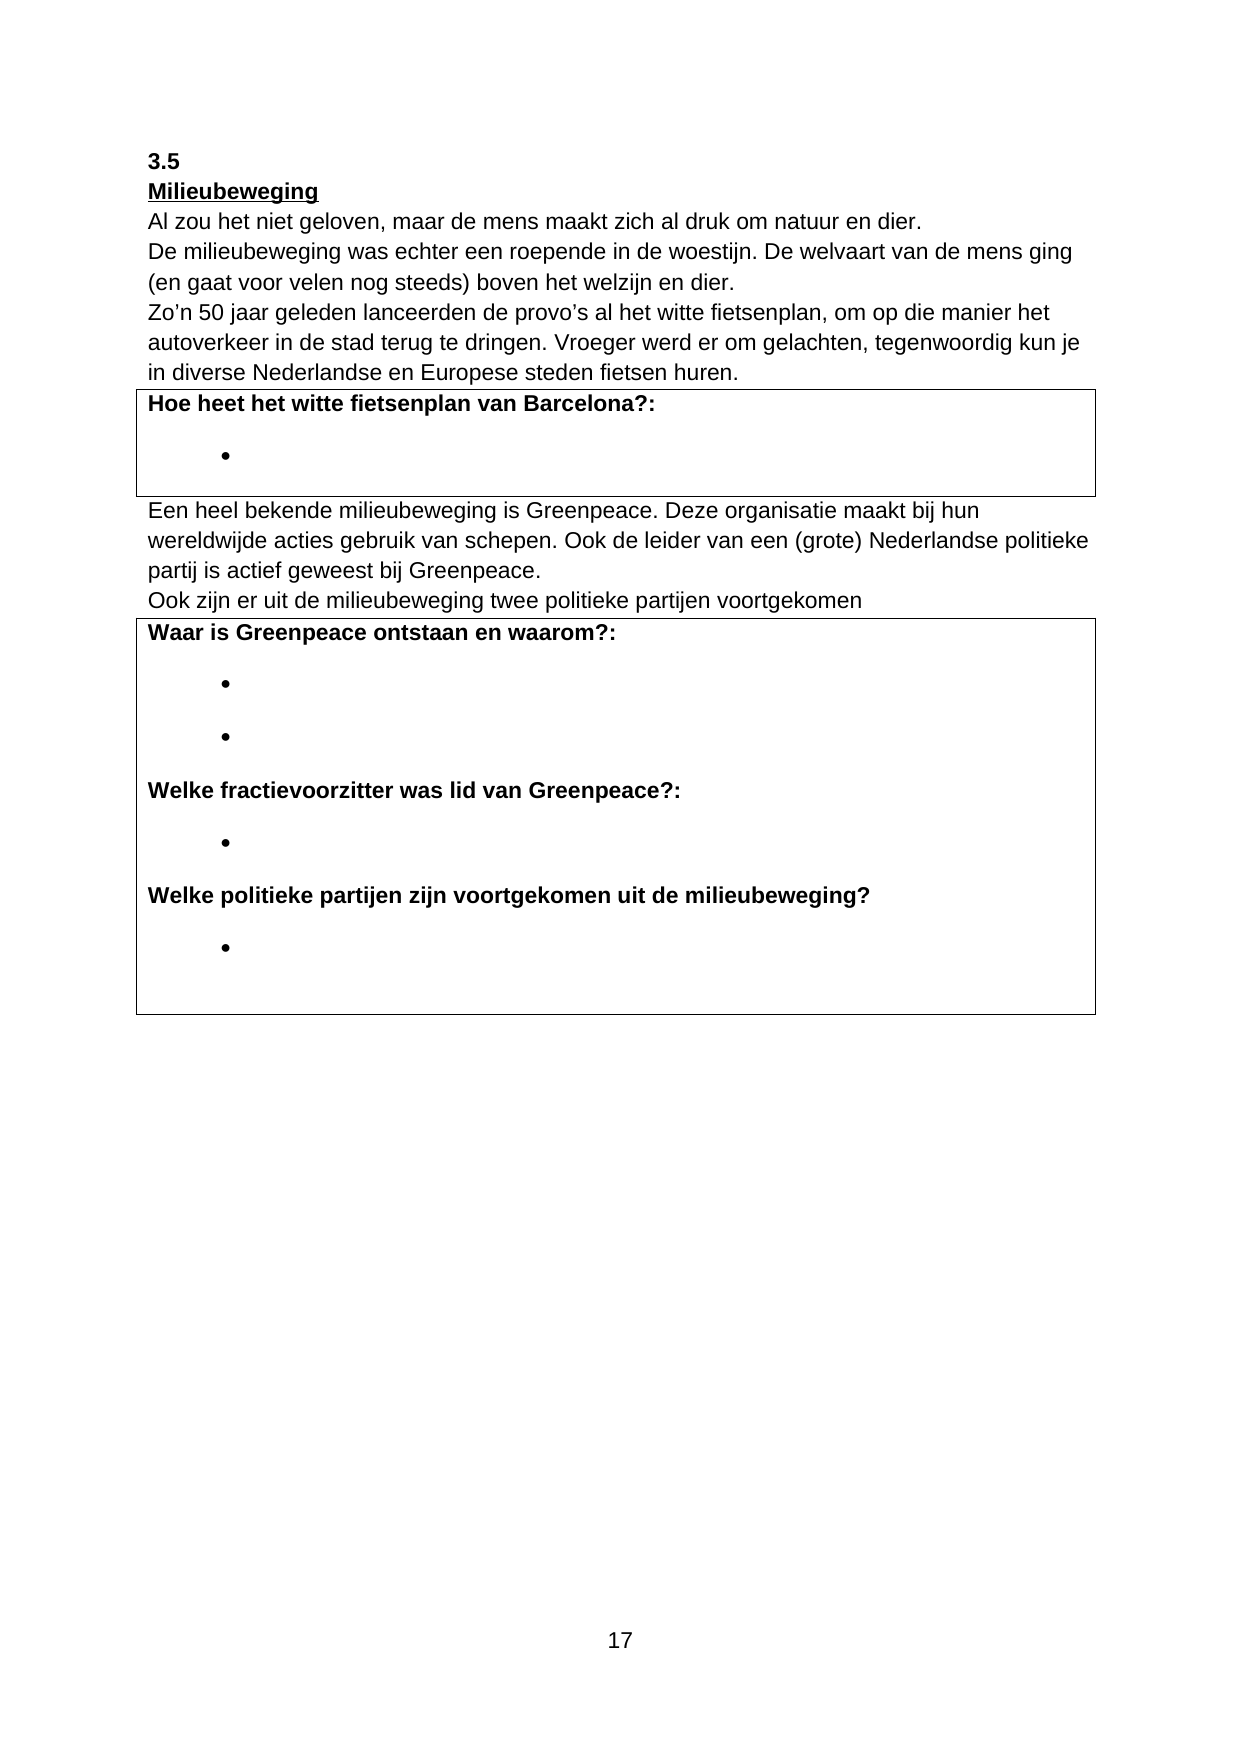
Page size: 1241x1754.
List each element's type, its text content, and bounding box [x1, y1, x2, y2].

text Een heel bekende milieubeweging is Greenpeace. Deze organisatie maakt bij hun wereldwijde acties gebruik van schepen. Ook de leider van een (grote) Nederlandse politieke partij is actief geweest bij Greenpeace. [148, 497, 1092, 584]
text De milieubeweging was echter een roepende in de woestijn. De welvaart van de mens ging (en gaat voor velen nog steeds) boven het welzijn en dier. [148, 238, 1092, 295]
text Milieubeweging [148, 178, 1092, 204]
text Al zou het niet geloven, maar de mens maakt zich al druk om natuur en dier. [148, 208, 1092, 234]
table_header Hoe heet het witte fietsenplan van Barcelona?: [137, 390, 1095, 496]
text Zo’n 50 jaar geleden lanceerden de provo’s al het witte fietsenplan, om op die manier het autoverkeer in de stad terug te dringen. Vroeger werd er om gelachten, tegenwoordig kun je in diverse Nederlandse en Europese steden fietsen huren. [148, 299, 1092, 386]
table_header Waar is Greenpeace ontstaan en waarom?: Welke fractievoorzitter was lid van Greenpeace?: Welke politieke partijen zijn voortgekomen uit de milieubeweging? [137, 619, 1095, 1014]
text Ook zijn er uit de milieubeweging twee politieke partijen voortgekomen [148, 587, 1092, 614]
text 3.5 [148, 148, 1092, 174]
